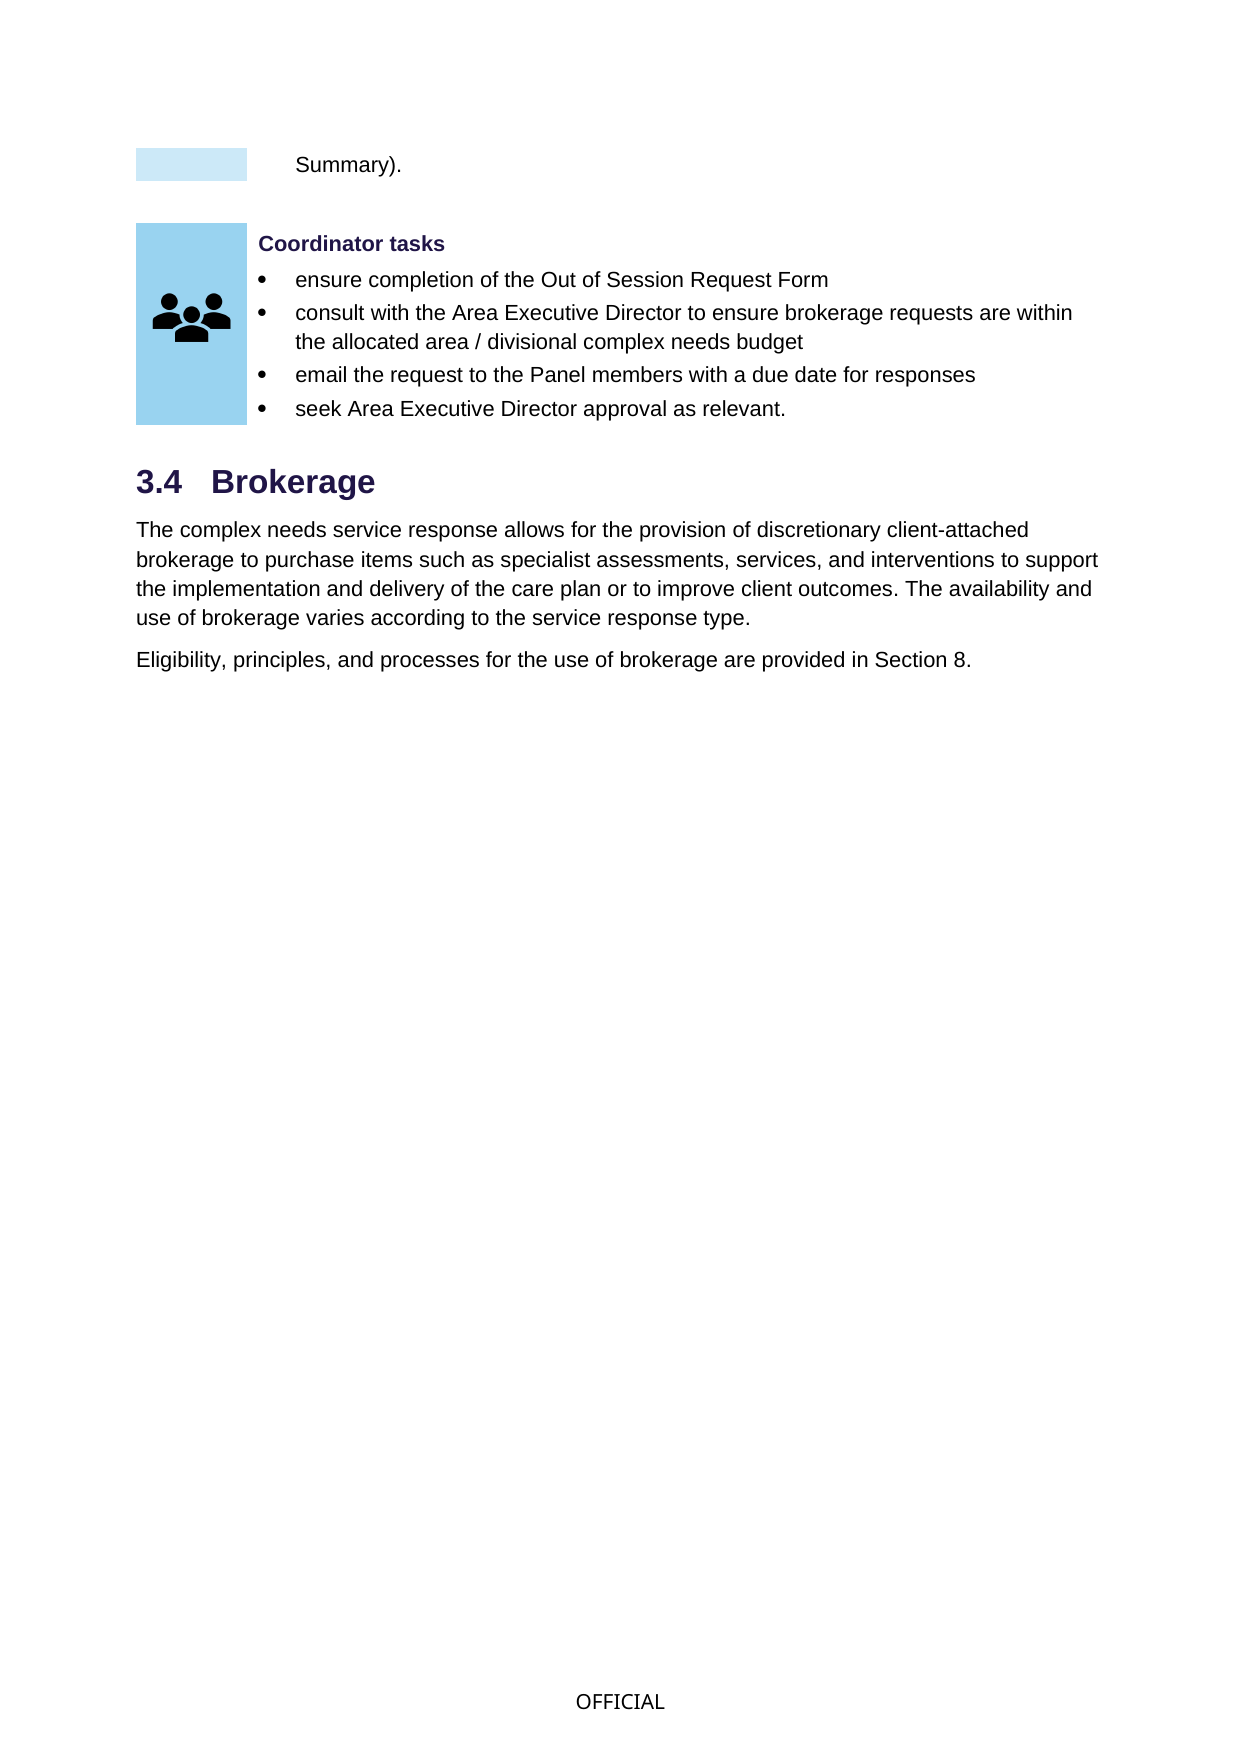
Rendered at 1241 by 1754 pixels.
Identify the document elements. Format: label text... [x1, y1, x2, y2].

picture [147, 273, 236, 362]
subtitle Brokerage [136, 462, 1104, 501]
text Eligibility, principles, and processes for the use of brokerage are provided in Section 8. [136, 643, 1104, 672]
table_header [136, 223, 247, 425]
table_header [247, 148, 1104, 181]
text The complex needs service response allows for the provision of discretionary client-attached brokerage to purchase items such as specialist assessments, services, and interventions to support the implementation and delivery of the care plan or to improve client outcomes. The availability and use of brokerage varies according to the service response type. [136, 513, 1104, 630]
table_header Coordinator tasks ensure completion of the Out of Session Request Form consult with the Area Executive Director to ensure brokerage requests are within the allocated area / divisional complex needs budget email the request to the Panel members with a due date for responses seek Area Executive Director approval as relevant. [247, 223, 1104, 425]
table_header [136, 148, 247, 181]
